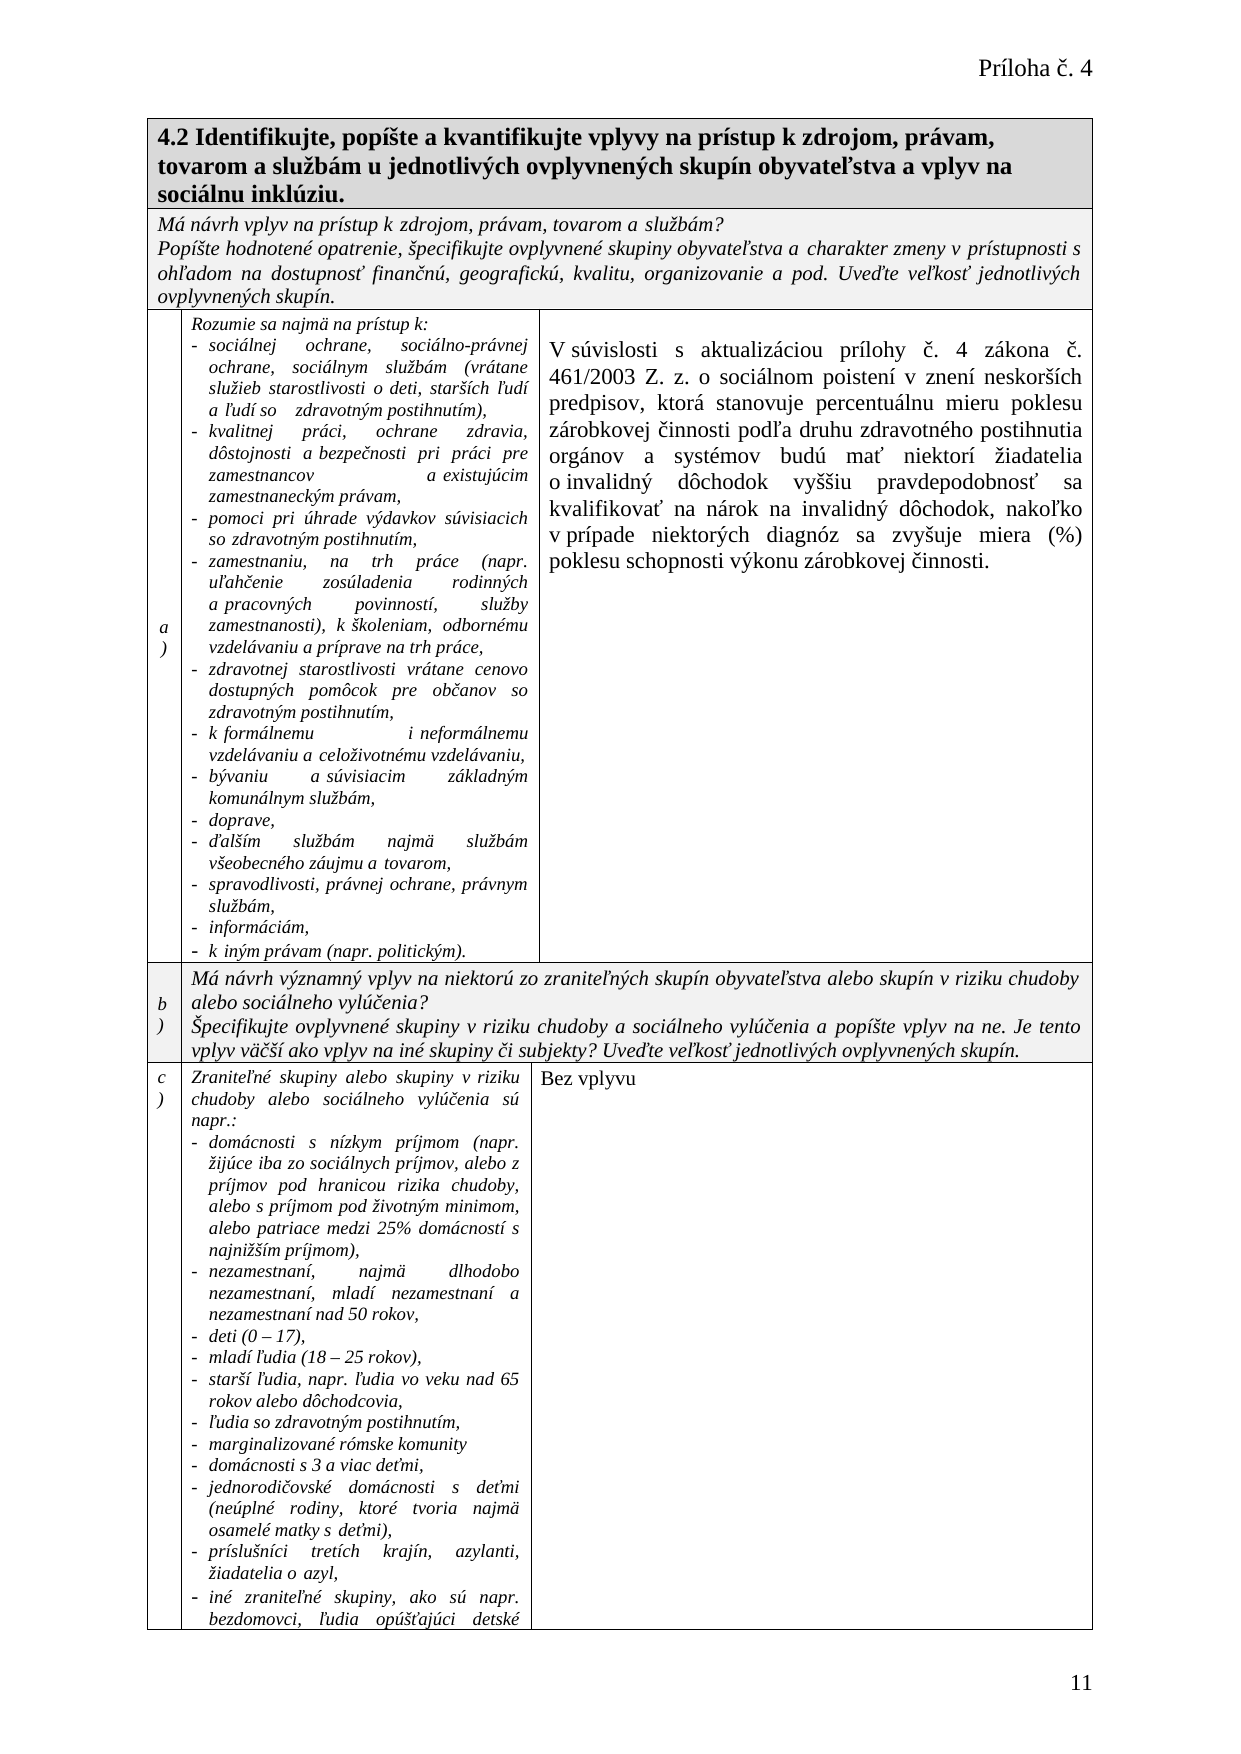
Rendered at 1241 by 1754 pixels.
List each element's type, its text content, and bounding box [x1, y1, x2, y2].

table_cell V súvislosti s aktualizáciou prílohy č. 4 zákona č. 461/2003 Z. z. o sociálnom poistení v znení neskorších predpisov, ktorá stanovuje percentuálnu mieru poklesu zárobkovej činnosti podľa druhu zdravotného postihnutia orgánov a systémov budú mať niektorí žiadatelia o invalidný dôchodok vyššiu pravdepodobnosť sa kvalifikovať na nárok na invalidný dôchodok, nakoľko v prípade niektorých diagnóz sa zvyšuje miera (%) poklesu schopnosti výkonu zárobkovej činnosti. [540, 310, 1092, 962]
table_cell b) [148, 963, 181, 1062]
table_cell c) [148, 1063, 181, 1629]
table_cell Má návrh významný vplyv na niektorú zo zraniteľných skupín obyvateľstva alebo skupín v riziku chudoby alebo sociálneho vylúčenia? Špecifikujte ovplyvnené skupiny v riziku chudoby a sociálneho vylúčenia a popíšte vplyv na ne. Je tento vplyv väčší ako vplyv na iné skupiny či subjekty? Uveďte veľkosť jednotlivých ovplyvnených skupín. [182, 963, 1092, 1062]
table_cell Má návrh vplyv na prístup k zdrojom, právam, tovarom a službám? Popíšte hodnotené opatrenie, špecifikujte ovplyvnené skupiny obyvateľstva a charakter zmeny v prístupnosti s ohľadom na dostupnosť finančnú, geografickú, kvalitu, organizovanie a pod. Uveďte veľkosť jednotlivých ovplyvnených skupín. [148, 209, 1092, 308]
table_header 4.2 Identifikujte, popíšte a kvantifikujte vplyvy na prístup k zdrojom, právam, tovarom a službám u jednotlivých ovplyvnených skupín obyvateľstva a vplyv na sociálnu inklúziu. [148, 119, 1092, 208]
table_cell Rozumie sa najmä na prístup k: sociálnej ochrane, sociálno-právnej ochrane, sociálnym službám (vrátane služieb starostlivosti o deti, starších ľudí a ľudí so zdravotným postihnutím), kvalitnej práci, ochrane zdravia, dôstojnosti a bezpečnosti pri práci pre zamestnancov a existujúcim zamestnaneckým právam, pomoci pri úhrade výdavkov súvisiacich so zdravotným postihnutím, zamestnaniu, na trh práce (napr. uľahčenie zosúladenia rodinných a pracovných povinností, služby zamestnanosti), k školeniam, odbornému vzdelávaniu a príprave na trh práce, zdravotnej starostlivosti vrátane cenovo dostupných pomôcok pre občanov so zdravotným postihnutím, k formálnemu i neformálnemu vzdelávaniu a celoživotnému vzdelávaniu, bývaniu a súvisiacim základným komunálnym službám, doprave, ďalším službám najmä službám všeobecného záujmu a tovarom, spravodlivosti, právnej ochrane, právnym službám, informáciám, k iným právam (napr. politickým). [182, 310, 539, 962]
table_cell a) [148, 310, 181, 962]
table_cell Bez vplyvu [532, 1063, 1092, 1629]
